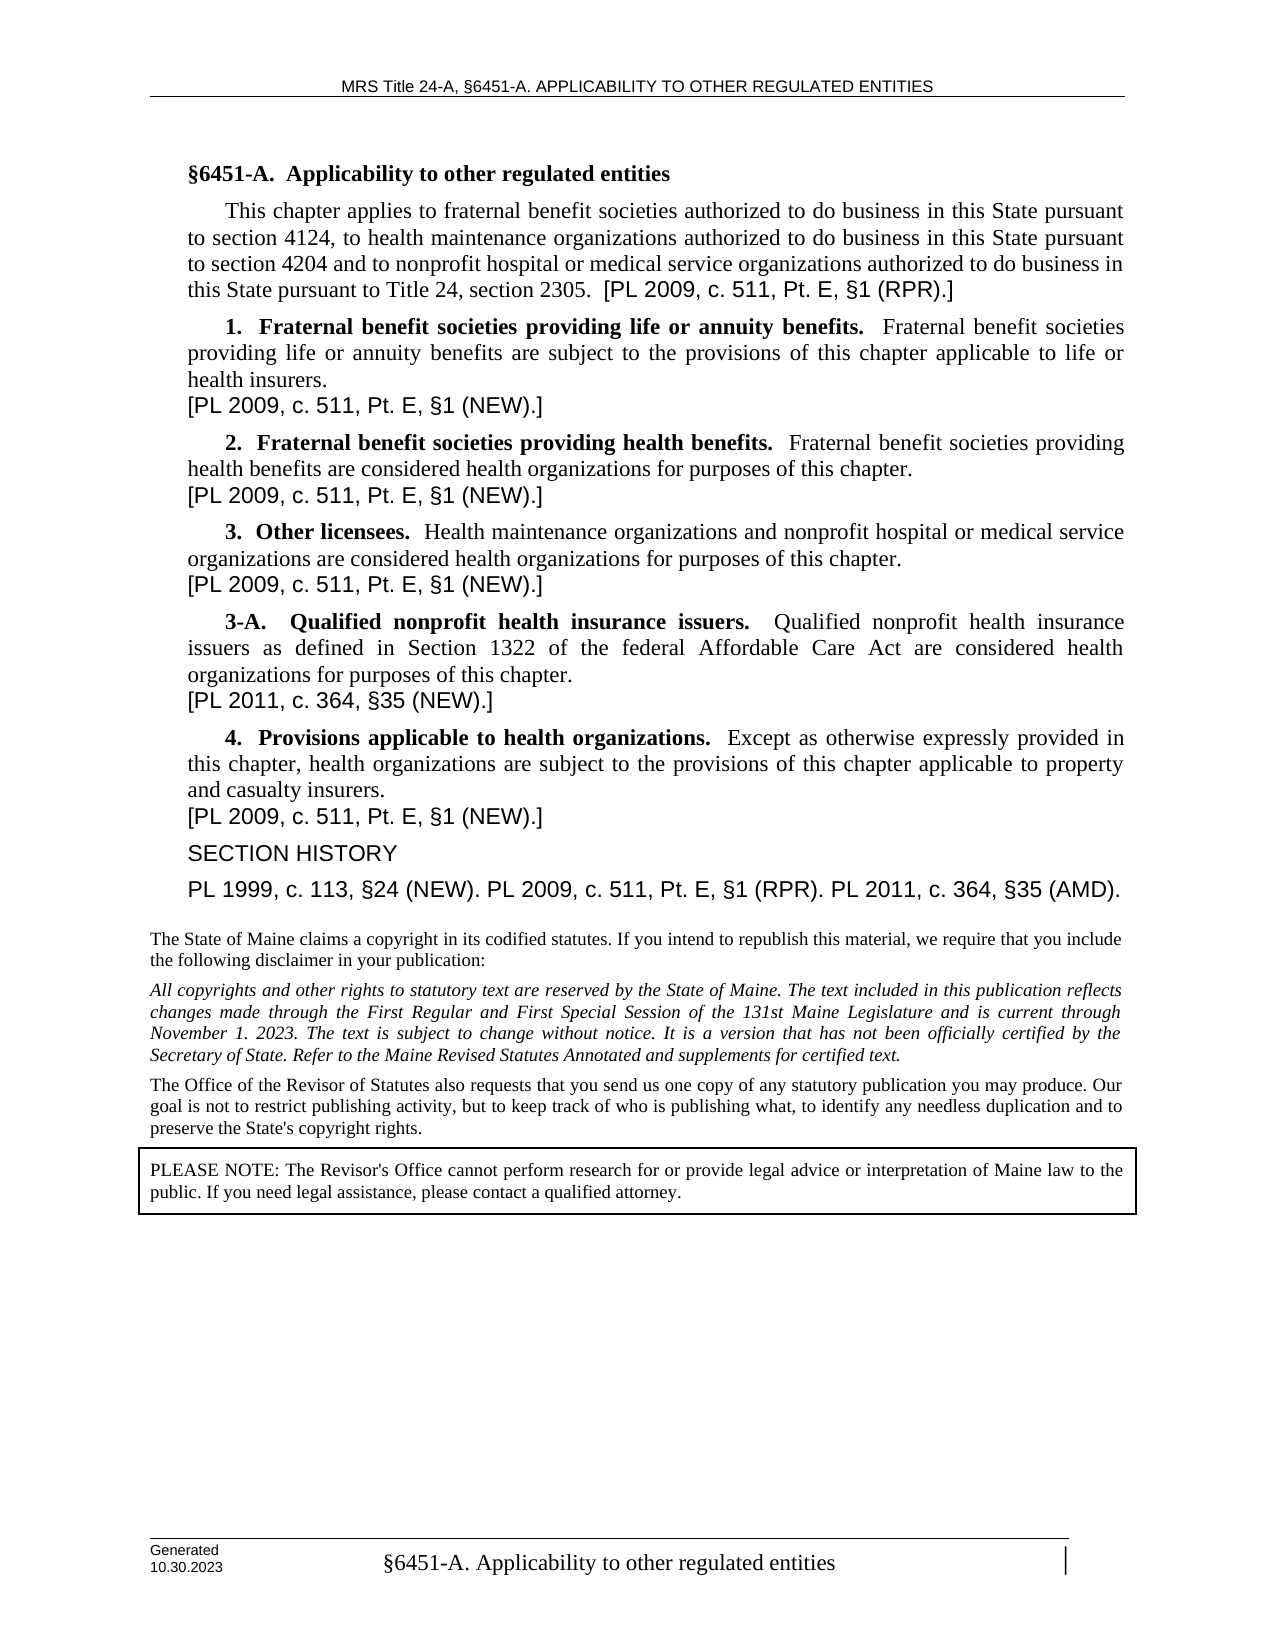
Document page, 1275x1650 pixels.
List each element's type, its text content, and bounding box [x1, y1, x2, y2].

text 2. Fraternal benefit societies providing health benefits. Fraternal benefit societies providing health benefits are considered health organizations for purposes of this chapter. [187, 429, 1125, 482]
text The Office of the Revisor of Statutes also requests that you send us one copy of any statutory publication you may produce. Our goal is not to restrict publishing activity, but to keep track of who is publishing what, to identify any needless duplication and to preserve the State's copyright rights. [150, 1074, 1125, 1138]
text SECTION HISTORY [187, 839, 1125, 866]
text [PL 2009, c. 511, Pt. E, §1 (NEW).] [187, 392, 1125, 418]
text 4. Provisions applicable to health organizations. Except as otherwise expressly provided in this chapter, health organizations are subject to the provisions of this chapter applicable to property and casualty insurers. [187, 724, 1125, 803]
text All copyrights and other rights to statutory text are reserved by the State of Maine. The text included in this publication reflects changes made through the First Regular and First Special Session of the 131st Maine Legislature and is current through November 1. 2023 . The text is subject to change without notice. It is a version that has not been officially certified by the Secretary of State. Refer to the Maine Revised Statutes Annotated and supplements for certified text. [150, 979, 1125, 1065]
text [PL 2009, c. 511, Pt. E, §1 (NEW).] [187, 571, 1125, 597]
text PLEASE NOTE: The Revisor's Office cannot perform research for or provide legal advice or interpretation of Maine law to the public. If you need legal assistance, please contact a qualified attorney. [140, 1149, 1135, 1213]
text [PL 2009, c. 511, Pt. E, §1 (NEW).] [187, 803, 1125, 829]
text §6451-A. Applicability to other regulated entities [187, 160, 1125, 187]
text [PL 2009, c. 511, Pt. E, §1 (NEW).] [187, 482, 1125, 508]
text 1. Fraternal benefit societies providing life or annuity benefits. Fraternal benefit societies providing life or annuity benefits are subject to the provisions of this chapter applicable to life or health insurers. [187, 313, 1125, 392]
text The State of Maine claims a copyright in its codified statutes. If you intend to republish this material, we require that you include the following disclaimer in your publication: [150, 928, 1125, 971]
text This chapter applies to fraternal benefit societies authorized to do business in this State pursuant to section 4124, to health maintenance organizations authorized to do business in this State pursuant to section 4204 and to nonprofit hospital or medical service organizations authorized to do business in this State pursuant to Title 24, section 2305. [PL 2009, c. 511, Pt. E, §1 (RPR).] [187, 197, 1125, 303]
text [PL 2011, c. 364, §35 (NEW).] [187, 687, 1125, 713]
text 3. Other licensees. Health maintenance organizations and nonprofit hospital or medical service organizations are considered health organizations for purposes of this chapter. [187, 518, 1125, 571]
text PL 1999, c. 113, §24 (NEW). PL 2009, c. 511, Pt. E, §1 (RPR). PL 2011, c. 364, §35 (AMD). [187, 876, 1125, 903]
text 3-A. Qualified nonprofit health insurance issuers. Qualified nonprofit health insurance issuers as defined in Section 1322 of the federal Affordable Care Act are considered health organizations for purposes of this chapter. [187, 608, 1125, 687]
